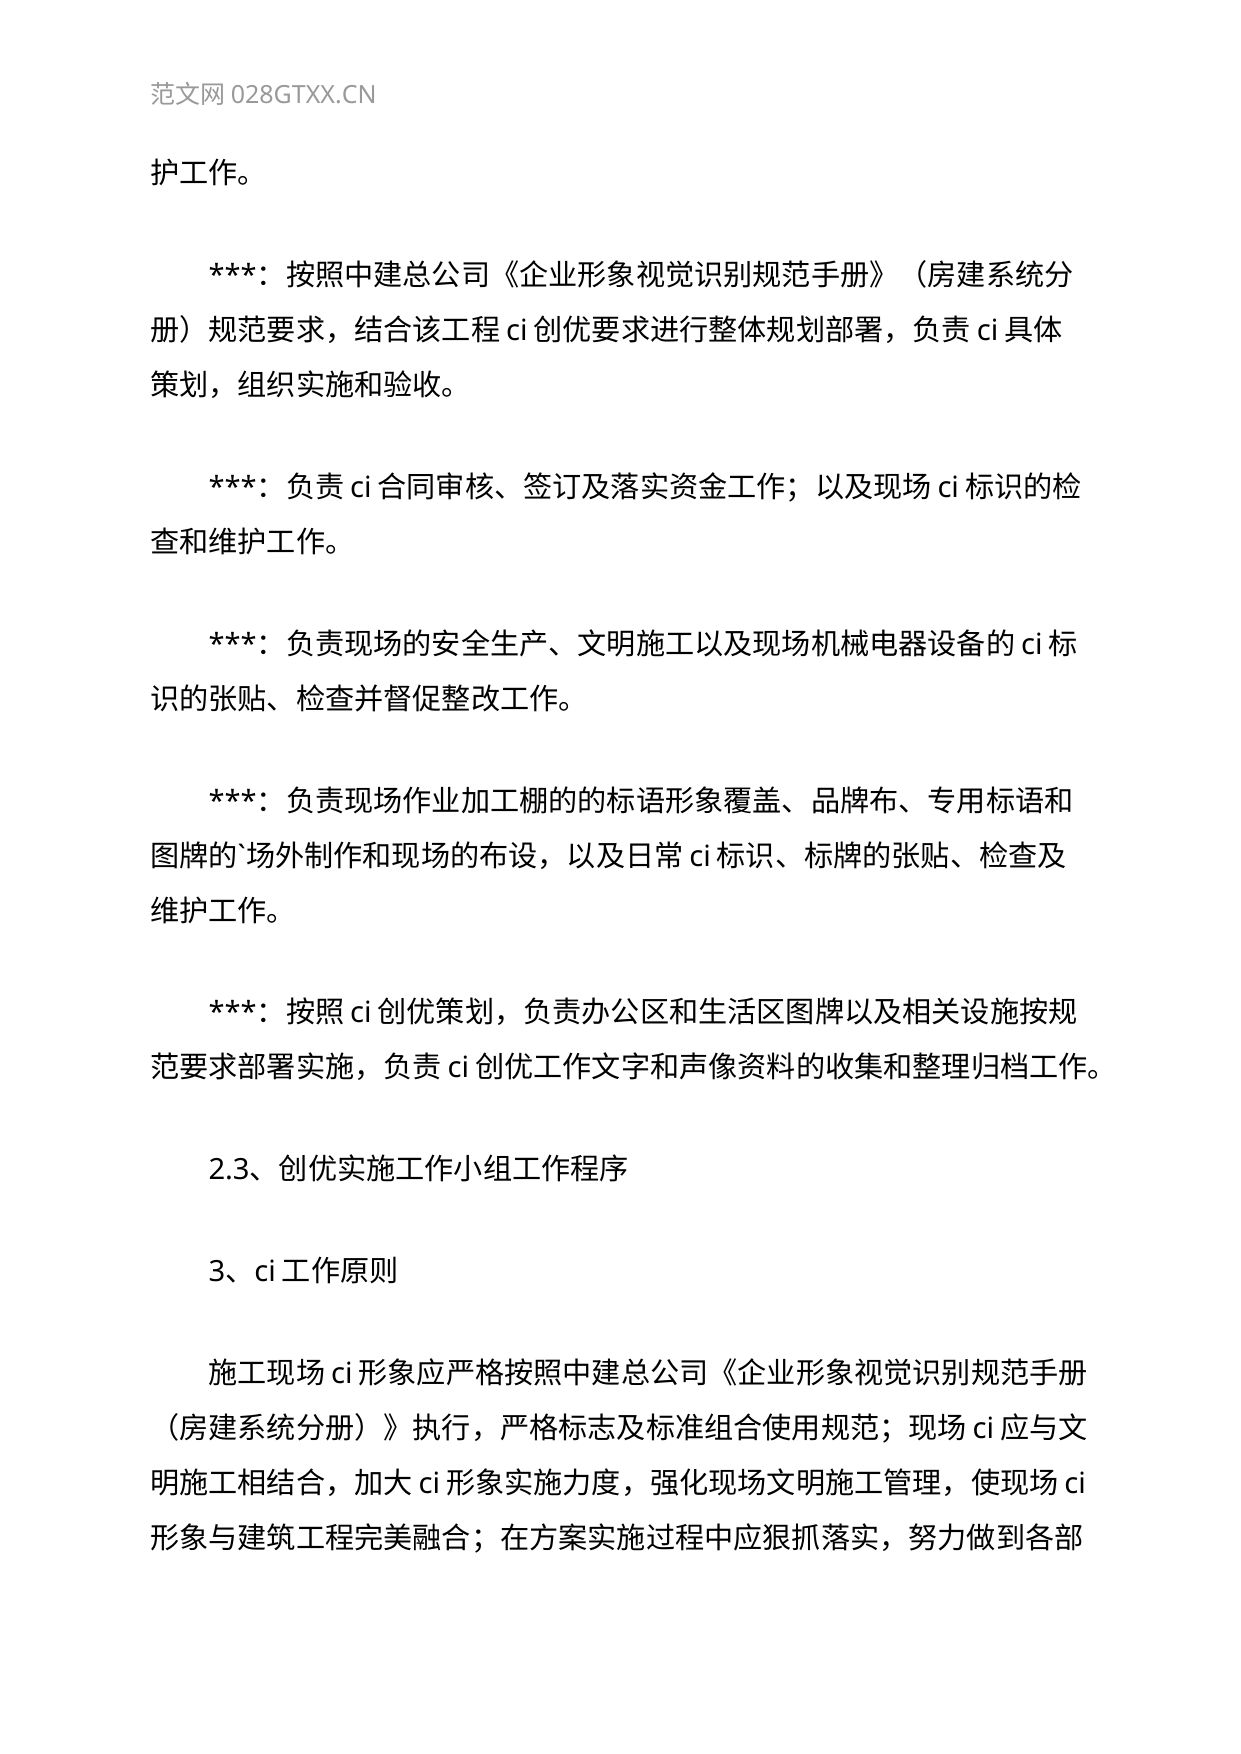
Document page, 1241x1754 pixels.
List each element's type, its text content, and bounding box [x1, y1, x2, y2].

text ***：负责现场的安全生产、文明施工以及现场机械电器设备的ci标识的张贴、检查并督促整改工作。 [150, 620, 1090, 718]
text 3、ci工作原则 [150, 1248, 1090, 1290]
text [150, 150, 1090, 192]
text ***：负责现场作业加工棚的的标语形象覆盖、品牌布、专用标语和图牌的`场外制作和现场的布设，以及日常ci标识、标牌的张贴、检查及维护工作。 [150, 777, 1090, 929]
text 2.3、创优实施工作小组工作程序 [150, 1146, 1090, 1188]
text ***：按照ci创优策划，负责办公区和生活区图牌以及相关设施按规范要求部署实施，负责ci创优工作文字和声像资料的收集和整理归档工作。 [150, 989, 1090, 1086]
text ***：按照中建总公司《企业形象视觉识别规范手册》（房建系统分册）规范要求，结合该工程ci创优要求进行整体规划部署，负责ci具体策划，组织实施和验收。 [150, 252, 1090, 404]
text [150, 1350, 1090, 1557]
text ***：负责ci合同审核、签订及落实资金工作；以及现场ci标识的检查和维护工作。 [150, 463, 1090, 561]
